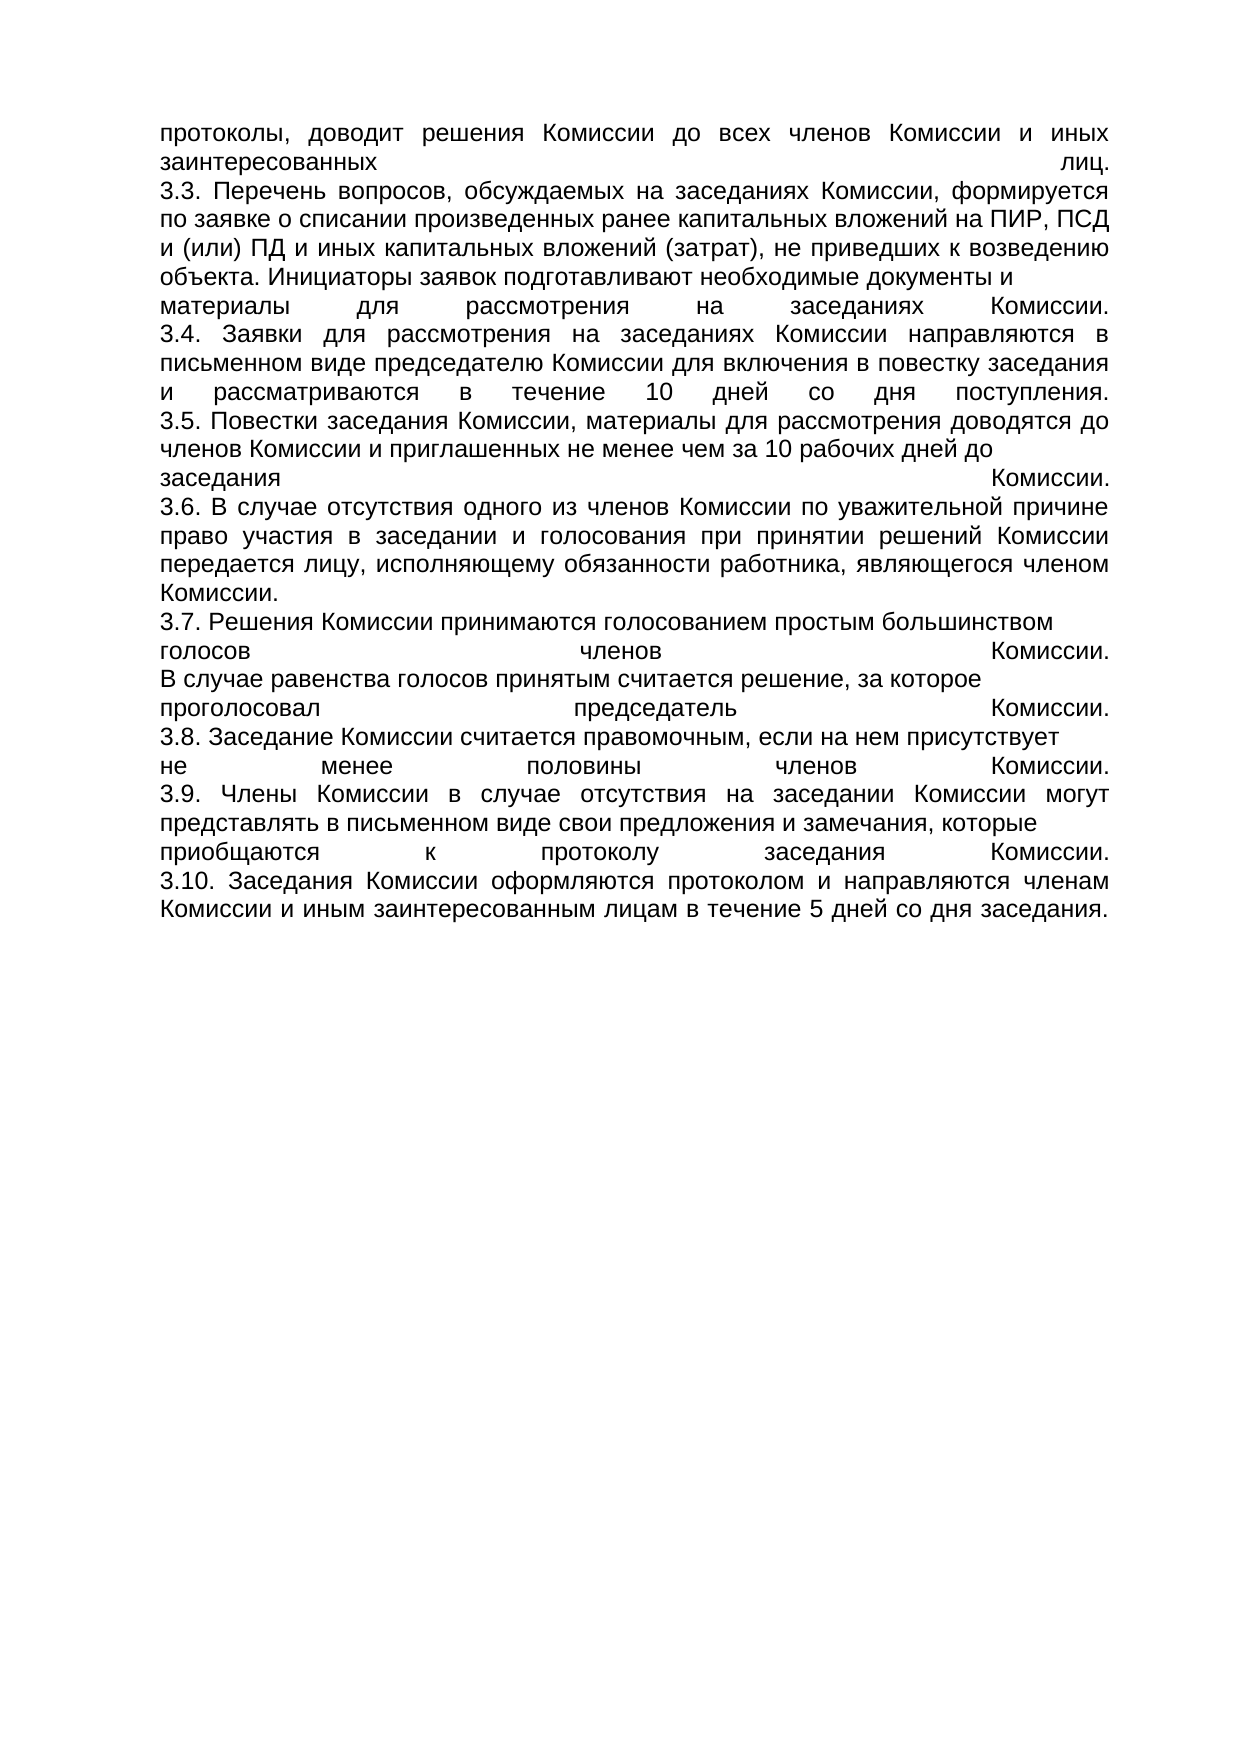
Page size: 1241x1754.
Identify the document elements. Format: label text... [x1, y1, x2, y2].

text приобщаются к протоколу заседания Комиссии. 3.10. Заседания Комиссии оформляются протоколом и направляются членам Комиссии и иным заинтересованным лицам в течение 5 дней со дня заседания. [159, 837, 1110, 951]
text материалы для рассмотрения на заседаниях Комиссии. 3.4. Заявки для рассмотрения на заседаниях Комиссии направляются в письменном виде председателю Комиссии для включения в повестку заседания и рассматриваются в течение 10 дней со дня поступления. 3.5. Повестки заседания Комиссии, материалы для рассмотрения доводятся до членов Комиссии и приглашенных не менее чем за 10 рабочих дней до [159, 291, 1110, 463]
text проголосовал председатель Комиссии. 3.8. Заседание Комиссии считается правомочным, если на нем присутствует [159, 693, 1110, 751]
text голосов членов Комиссии. В случае равенства голосов принятым считается решение, за которое [159, 636, 1110, 693]
text не менее половины членов Комиссии. 3.9. Члены Комиссии в случае отсутствия на заседании Комиссии могут представлять в письменном виде свои предложения и замечания, которые [159, 751, 1110, 837]
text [159, 118, 1110, 291]
text заседания Комиссии. 3.6. В случае отсутствия одного из членов Комиссии по уважительной причине право участия в заседании и голосования при принятии решений Комиссии передается лицу, исполняющему обязанности работника, являющегося членом Комиссии. 3.7. Решения Комиссии принимаются голосованием простым большинством [159, 463, 1110, 636]
